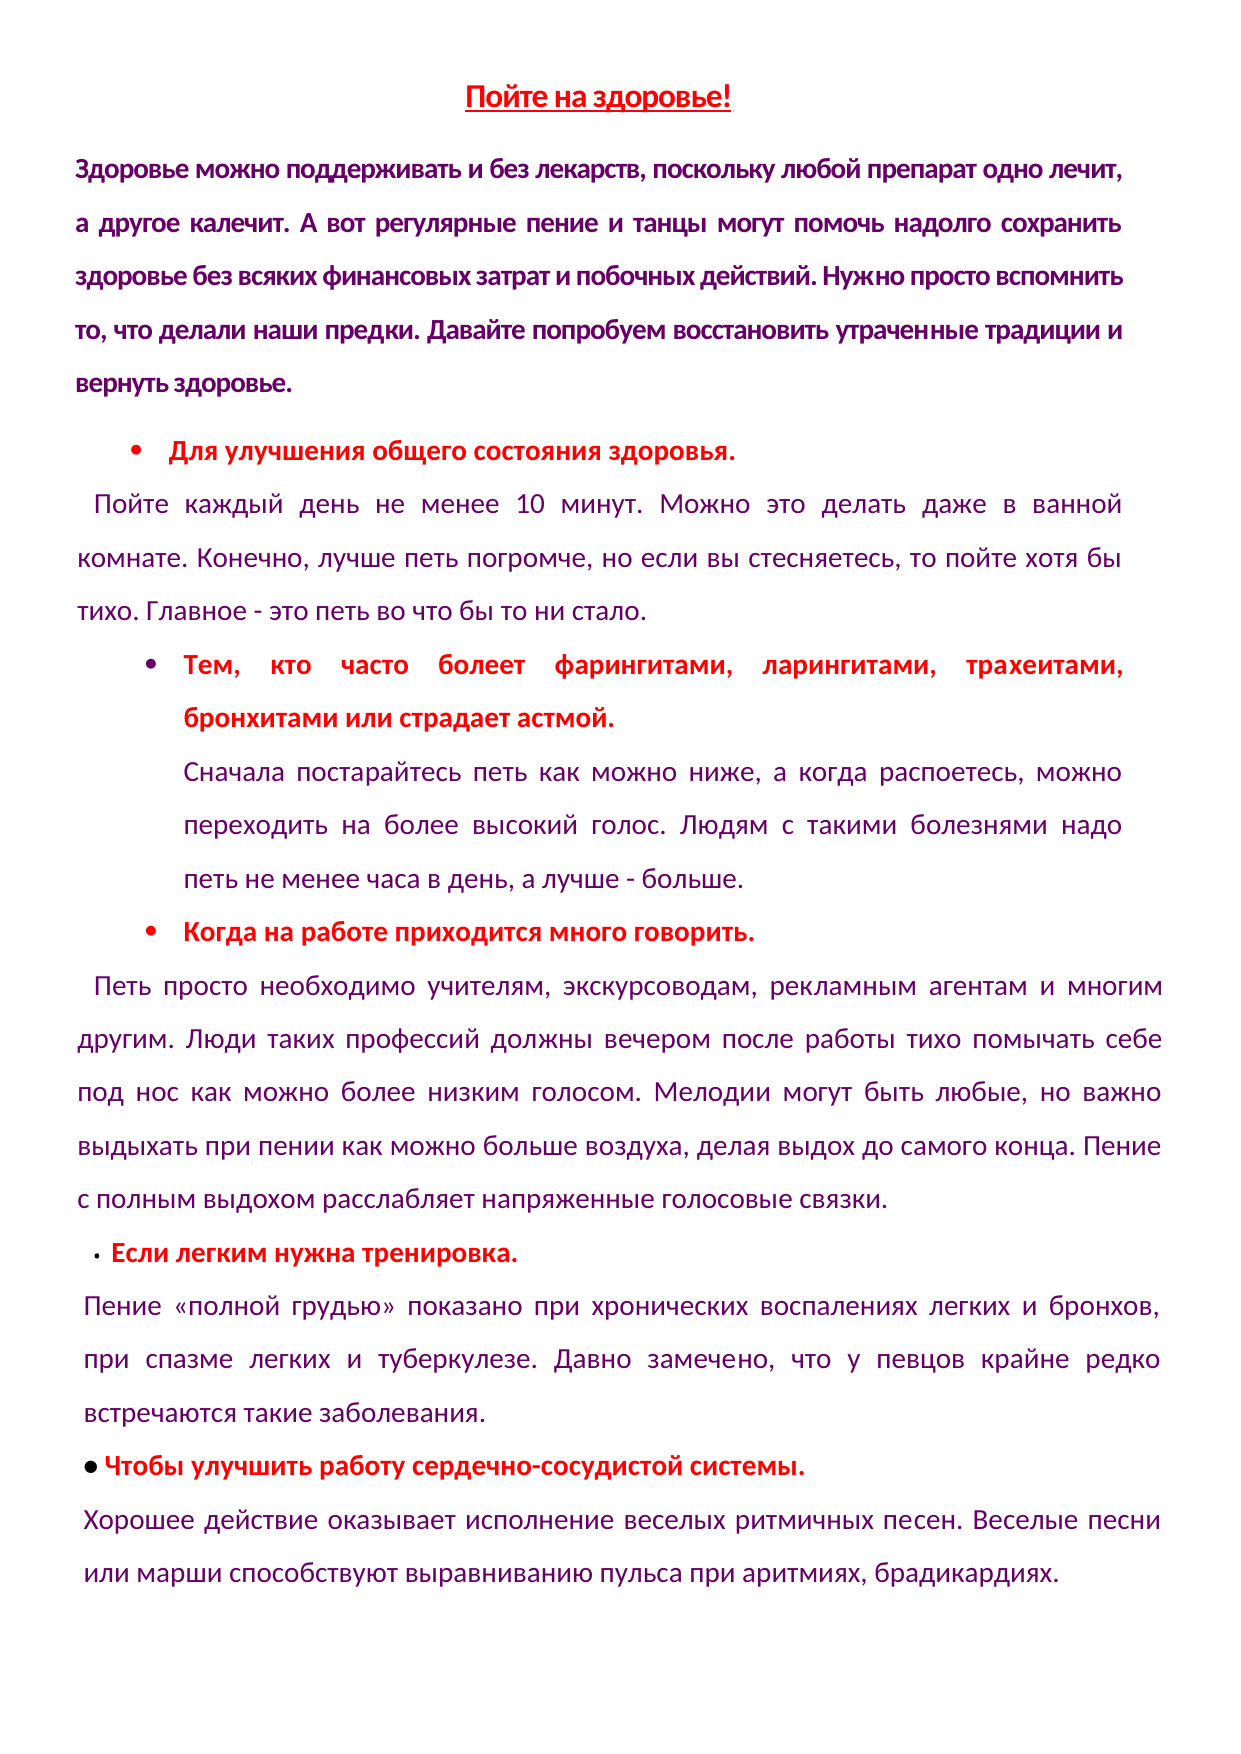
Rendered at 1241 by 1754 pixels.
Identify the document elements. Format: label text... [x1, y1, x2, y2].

text Хорошее действие оказывает исполнение веселых ритмичных песен. Веселые песни или марши способствуют выравниванию пульса при аритмиях, брадикардиях. [83, 1501, 1161, 1590]
text Сначала постарайтесь петь как можно ниже, а когда распоетесь, можно переходить на более высокий голос. Людям с такими болезнями надо петь не менее часа в день, а лучше - больше. [183, 753, 1123, 895]
text • Чтобы улучшить работу сердечно-сосудистой системы. [83, 1447, 1165, 1483]
text Здоровье можно поддерживать и без лекарств, поскольку любой препарат одно лечит, а другое калечит. А вот регулярные пение и танцы могут помочь надолго сохранить здоровье без всяких финансовых затрат и побочных действий. Нужно просто вспомнить то, что делали наши предки. Давайте попробуем восстановить утраченные традиции и вернуть здоровье. [75, 151, 1123, 400]
list Если легким нужна тренировка. [77, 1234, 1165, 1269]
list Когда на работе приходится много говорить. [146, 913, 1165, 949]
list Тем, кто часто болеет фарингитами, ларингитами, трахеитами, бронхитами или страдает астмой. [146, 646, 1123, 735]
text Пение «полной грудью» показано при хронических воспалениях легких и бронхов, при спазме легких и туберкулезе. Давно замечено, что у певцов крайне редко встречаются такие заболевания. [83, 1287, 1161, 1430]
text Пойте каждый день не менее 10 минут. Можно это делать даже в ванной комнате. Конечно, лучше петь погромче, но если вы стесняетесь, то пойте хотя бы тихо. Главное - это петь во что бы то ни стало. [77, 486, 1123, 628]
text Петь просто необходимо учителям, экскурсоводам, рекламным агентам и многим другим. Люди таких профессий должны вечером после работы тихо помычать себе под нос как можно более низким голосом. Мелодии могут быть любые, но важно выдыхать при пении как можно больше воздуха, делая выдох до самого конца. Пение с полным выдохом расслабляет напряженные голосовые связки. [77, 967, 1163, 1216]
list Для улучшения общего состояния здоровья. [131, 432, 1165, 468]
text Пойте на здоровье! [75, 75, 1123, 116]
